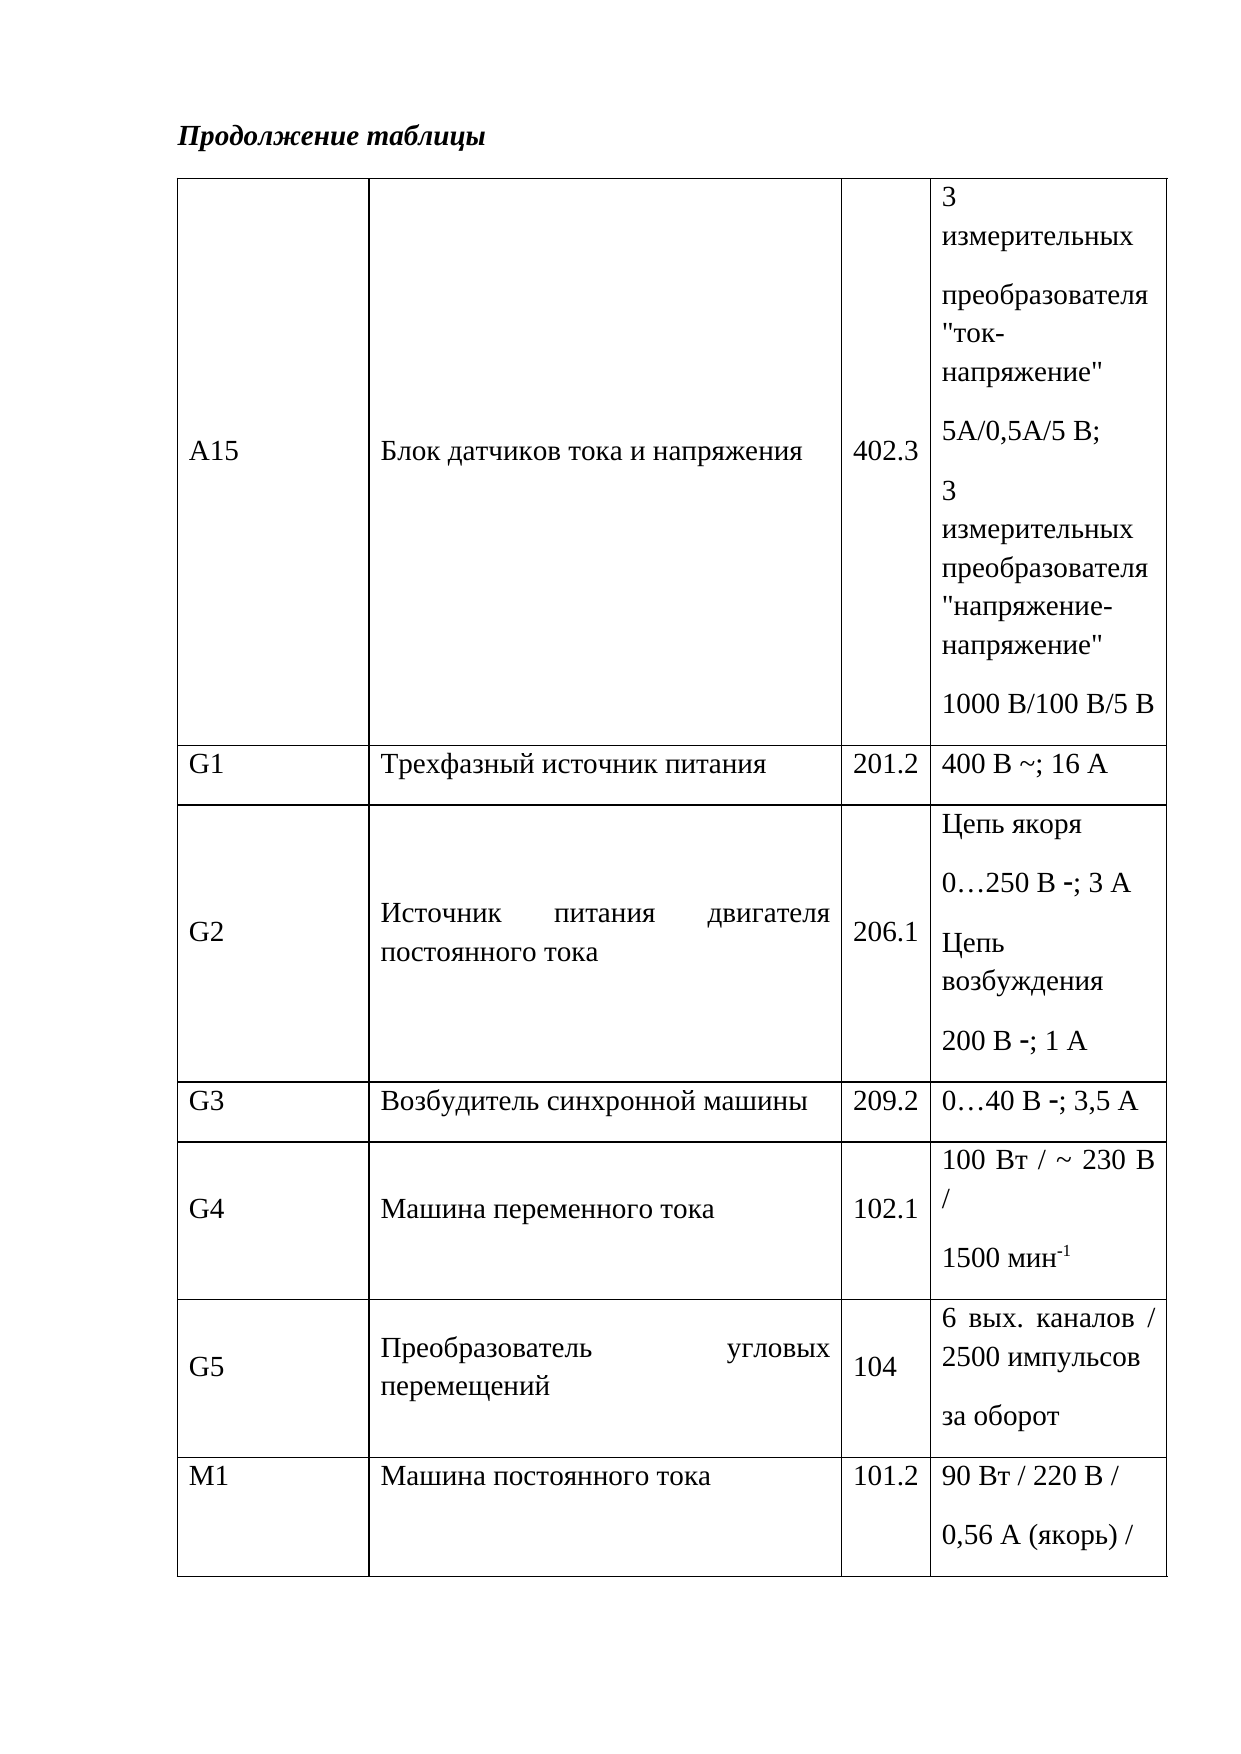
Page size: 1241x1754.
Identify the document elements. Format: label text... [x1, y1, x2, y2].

table_cell 102.1 [842, 1143, 930, 1299]
table_cell Преобразователь угловых перемещений [370, 1300, 841, 1456]
table_cell 100 Вт / ~ 230 В / 1500 мин1 [931, 1143, 1166, 1299]
table_cell 201.2 [842, 746, 930, 804]
table_cell G3 [178, 1083, 368, 1141]
table_cell G4 [178, 1143, 368, 1299]
table_cell Цепь якоря 0…250 В ; 3 А Цепь возбуждения 200 В ; 1 А [931, 806, 1166, 1081]
table_cell Трехфазный источник питания [370, 746, 841, 804]
table_cell 104 [842, 1300, 930, 1456]
table_cell 101.2 [842, 1458, 930, 1576]
table_header 3 измерительных преобразователя "ток-напряжение" 5А/0,5А/5 В; 3 измерительных преобразователя "напряжение-напряжение" 1000 В/100 В/5 В [931, 179, 1166, 744]
table_cell Источник питания двигателя постоянного тока [370, 806, 841, 1081]
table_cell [370, 1458, 841, 1576]
table_cell G1 [178, 746, 368, 804]
table_cell 400 В ~; 16 А [931, 746, 1166, 804]
table_cell 6 вых. каналов / 2500 импульсов за оборот [931, 1300, 1166, 1456]
table_header 402.3 [842, 179, 930, 744]
table_cell Машина переменного тока [370, 1143, 841, 1299]
table_header Блок датчиков тока и напряжения [370, 179, 841, 744]
table_cell 209.2 [842, 1083, 930, 1141]
table_cell 0…40 В ; 3,5 А [931, 1083, 1166, 1141]
table_cell 206.1 [842, 806, 930, 1081]
table_header А15 [178, 179, 368, 744]
table_cell M1 [178, 1458, 368, 1576]
table_cell G2 [178, 806, 368, 1081]
table_cell G5 [178, 1300, 368, 1456]
text Продолжение таблицы [177, 118, 1152, 152]
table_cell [931, 1458, 1166, 1576]
table_cell Возбудитель синхронной машины [370, 1083, 841, 1141]
